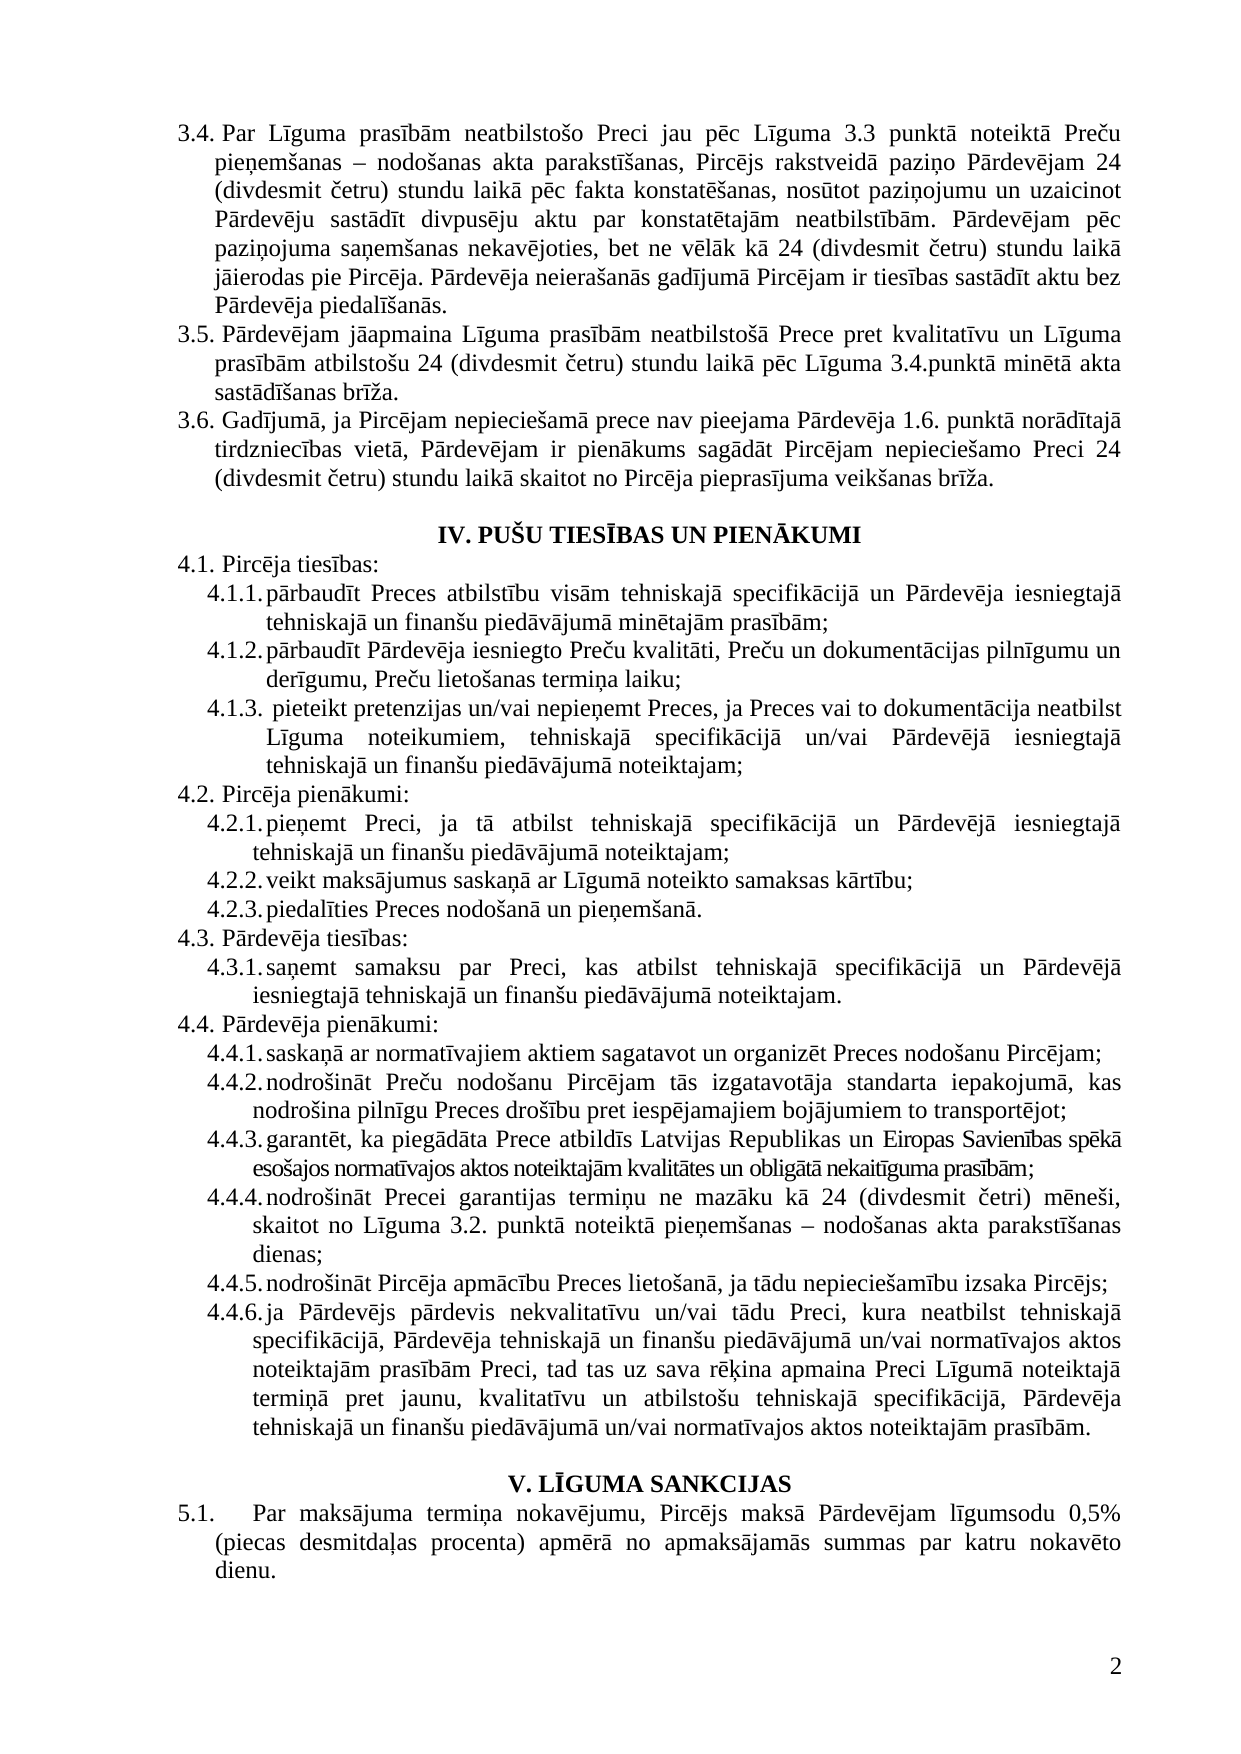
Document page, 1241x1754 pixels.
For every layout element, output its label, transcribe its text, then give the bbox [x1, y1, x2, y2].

list Gadījumā, ja Pircējam nepieciešamā prece nav pieejama Pārdevēja 1.6. punktā norādītajā tirdzniecības vietā, Pārdevējam ir pienākums sagādāt Pircējam nepieciešamo Preci 24 (divdesmit četru) stundu laikā skaitot no Pircēja pieprasījuma veikšanas brīža. [177, 406, 1122, 492]
list Pārdevējam jāapmaina Līguma prasībām neatbilstošā Prece pret kvalitatīvu un Līguma prasībām atbilstošu 24 (divdesmit četru) stundu laikā pēc Līguma 3.4.punktā minētā akta sastādīšanas brīža. [177, 319, 1122, 406]
list garantēt, ka piegādāta Prece atbildīs Latvijas Republikas un Eiropas Savienības spēkā esošajos normatīvajos aktos noteiktajām kvalitātes un obligātā nekaitīguma prasībām; [207, 1125, 1122, 1183]
list nodrošināt Pircēja apmācību Preces lietošanā, ja tādu nepieciešamību izsaka Pircējs; [207, 1269, 1122, 1298]
list pieņemt Preci, ja tā atbilst tehniskajā specifikācijā un Pārdevējā iesniegtajā tehniskajā un finanšu piedāvājumā noteiktajam; [207, 808, 1122, 866]
list nodrošināt Precei garantijas termiņu ne mazāku kā 24 (divdesmit četri) mēneši, skaitot no Līguma 3.2. punktā noteiktā pieņemšanas – nodošanas akta parakstīšanas dienas; [207, 1183, 1122, 1269]
list Par Līguma prasībām neatbilstošo Preci jau pēc Līguma 3.3 punktā noteiktā Preču pieņemšanas – nodošanas akta parakstīšanas, Pircējs rakstveidā paziņo Pārdevējam 24 (divdesmit četru) stundu laikā pēc fakta konstatēšanas, nosūtot paziņojumu un uzaicinot Pārdevēju sastādīt divpusēju aktu par konstatētajām neatbilstībām. Pārdevējam pēc paziņojuma saņemšanas nekavējoties, bet ne vēlāk kā 24 (divdesmit četru) stundu laikā jāierodas pie Pircēja. Pārdevēja neierašanās gadījumā Pircējam ir tiesības sastādīt aktu bez Pārdevēja piedalīšanās. [177, 118, 1122, 319]
list veikt maksājumus saskaņā ar Līgumā noteikto samaksas kārtību; [207, 866, 1122, 895]
list pieteikt pretenzijas un/vai nepieņemt Preces, ja Preces vai to dokumentācija neatbilst Līguma noteikumiem, tehniskajā specifikācijā un/vai Pārdevējā iesniegtajā tehniskajā un finanšu piedāvājumā noteiktajam; [207, 693, 1122, 780]
text IV. PUŠU TIESĪBAS UN PIENĀKUMI [177, 521, 1122, 550]
list piedalīties Preces nodošanā un pieņemšanā. [207, 895, 1122, 923]
list Pircēja tiesības: [177, 550, 1122, 578]
list nodrošināt Preču nodošanu Pircējam tās izgatavotāja standarta iepakojumā, kas nodrošina pilnīgu Preces drošību pret iespējamajiem bojājumiem to transportējot; [207, 1067, 1122, 1125]
list saņemt samaksu par Preci, kas atbilst tehniskajā specifikācijā un Pārdevējā iesniegtajā tehniskajā un finanšu piedāvājumā noteiktajam. [207, 952, 1122, 1010]
text V. LĪGUMA SANKCIJAS [177, 1471, 1122, 1500]
list Pircēja pienākumi: [177, 780, 1122, 808]
list saskaņā ar normatīvajiem aktiem sagatavot un organizēt Preces nodošanu Pircējam; [207, 1039, 1122, 1067]
list pārbaudīt Pārdevēja iesniegto Preču kvalitāti, Preču un dokumentācijas pilnīgumu un derīgumu, Preču lietošanas termiņa laiku; [207, 636, 1122, 693]
list Pārdevēja tiesības: [177, 923, 1122, 952]
list pārbaudīt Preces atbilstību visām tehniskajā specifikācijā un Pārdevēja iesniegtajā tehniskajā un finanšu piedāvājumā minētajām prasībām; [207, 578, 1122, 636]
list Par maksājuma termiņa nokavējumu, Pircējs maksā Pārdevējam līgumsodu 0,5% (piecas desmitdaļas procenta) apmērā no apmaksājamās summas par katru nokavēto dienu. [177, 1500, 1122, 1586]
list ja Pārdevējs pārdevis nekvalitatīvu un/vai tādu Preci, kura neatbilst tehniskajā specifikācijā, Pārdevēja tehniskajā un finanšu piedāvājumā un/vai normatīvajos aktos noteiktajām prasībām Preci, tad tas uz sava rēķina apmaina Preci Līgumā noteiktajā termiņā pret jaunu, kvalitatīvu un atbilstošu tehniskajā specifikācijā, Pārdevēja tehniskajā un finanšu piedāvājumā un/vai normatīvajos aktos noteiktajām prasībām. [207, 1298, 1122, 1442]
list Pārdevēja pienākumi: [177, 1010, 1122, 1039]
